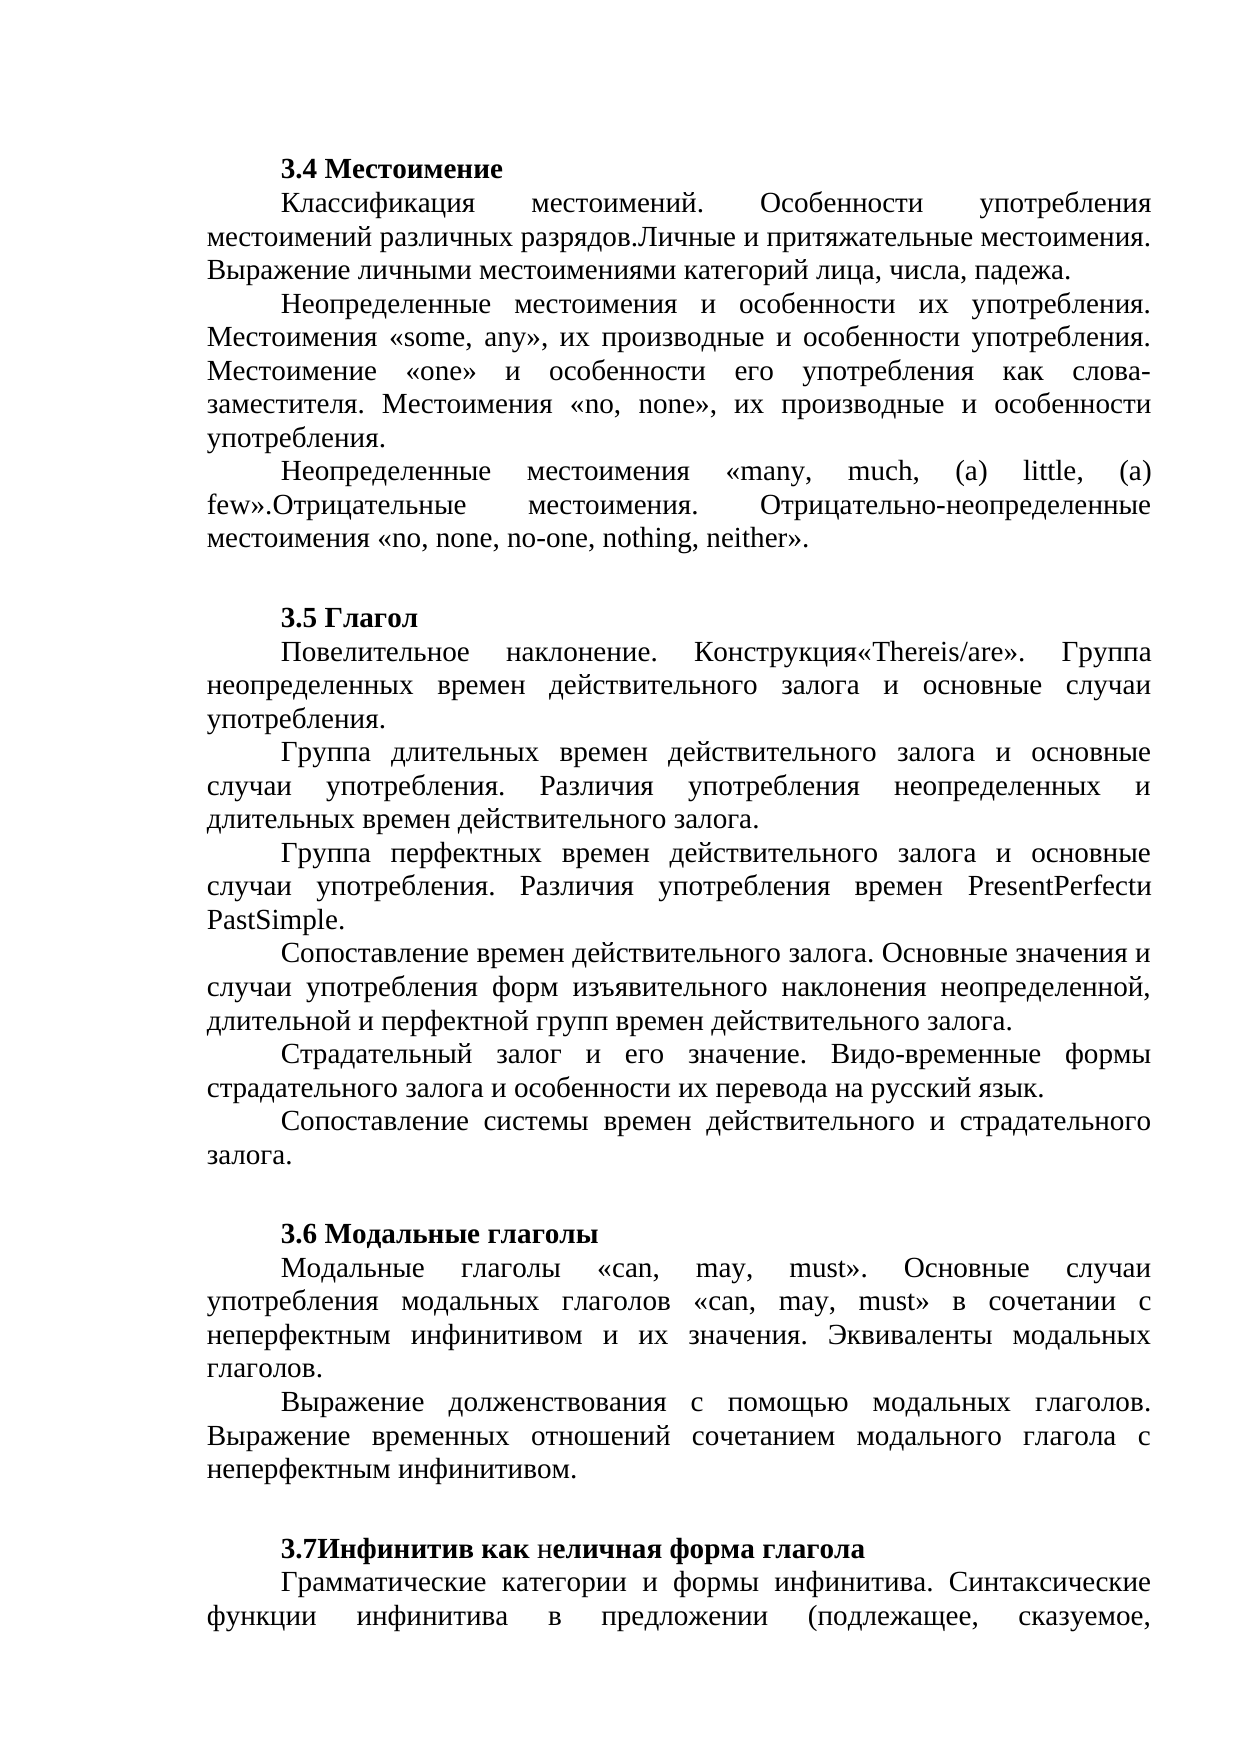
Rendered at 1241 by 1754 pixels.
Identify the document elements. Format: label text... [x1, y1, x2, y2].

text Страдательный залог и его значение. Видо-временные формы страдательного залога и особенности их перевода на русский язык. [207, 1036, 1152, 1103]
text Повелительное наклонение. Конструкция«Thereis/are». Группа неопределенных времен действительного залога и основные случаи употребления. [207, 634, 1152, 734]
text Группа перфектных времен действительного залога и основные случаи употребления. Различия употребления времен PresentPerfectи PastSimple. [207, 835, 1152, 936]
text Классификация местоимений. Особенности употребления местоимений различных разрядов.Личные и притяжательные местоимения. Выражение личными местоимениями категорий лица, числа, падежа. [207, 185, 1152, 286]
text Выражение долженствования с помощью модальных глаголов. Выражение временных отношений сочетанием модального глагола с неперфектным инфинитивом. [207, 1384, 1152, 1485]
text Сопоставление системы времен действительного и страдательного залога. [207, 1103, 1152, 1170]
text Модальные глаголы «can, may, must». Основные случаи употребления модальных глаголов «can, may, must» в сочетании с неперфектным инфинитивом и их значения. Эквиваленты модальных глаголов. [207, 1250, 1152, 1384]
text Неопределенные местоимения и особенности их употребления. Местоимения «some, any», их производные и особенности употребления. Местоимение «one» и особенности его употребления как слова-заместителя. Местоимения «no, none», их производные и особенности употребления. [207, 286, 1152, 453]
text 3.7Инфинитив как неличная форма глагола [207, 1531, 1152, 1564]
text 3.4 Местоимение [207, 152, 1152, 185]
text Неопределенные местоимения «many, much, (а) little, (а) few».Отрицательные местоимения. Отрицательно-неопределенные местоимения «no, none, no-one, nothing, neither». [207, 453, 1152, 554]
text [207, 1564, 1152, 1631]
text 3.6 Модальные глаголы [207, 1216, 1152, 1250]
text 3.5 Глагол [207, 600, 1152, 634]
text Сопоставление времен действительного залога. Основные значения и случаи употребления форм изъявительного наклонения неопределенной, длительной и перфектной групп времен действительного залога. [207, 936, 1152, 1036]
text Группа длительных времен действительного залога и основные случаи употребления. Различия употребления неопределенных и длительных времен действительного залога. [207, 734, 1152, 835]
